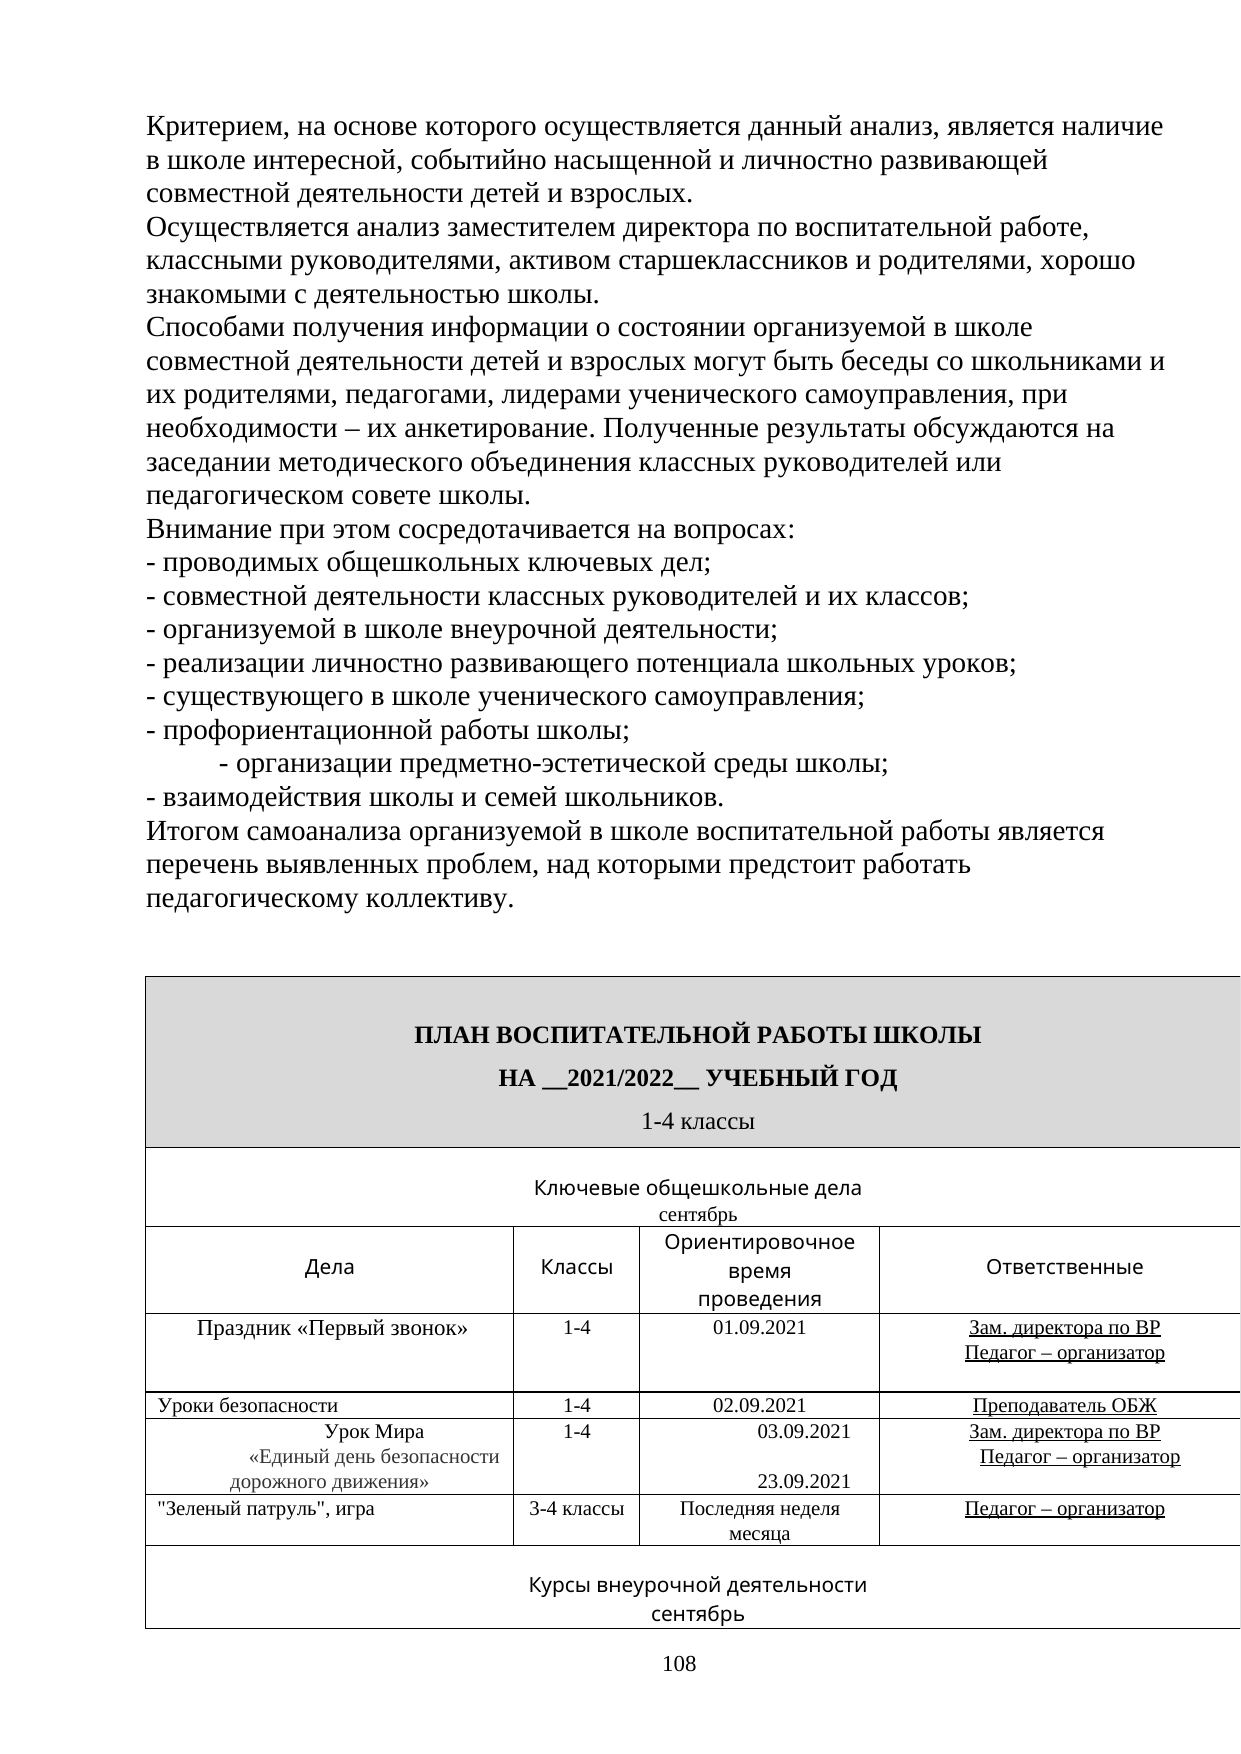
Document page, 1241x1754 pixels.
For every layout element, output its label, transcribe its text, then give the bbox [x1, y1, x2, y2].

text - организации предметно-эстетической среды школы; [146, 746, 1166, 779]
text Способами получения информации о состоянии организуемой в школе совместной деятельности детей и взрослых могут быть беседы со школьниками и их родителями, педагогами, лидерами ученического самоуправления, при необходимости – их анкетирование. Полученные результаты обсуждаются на заседании методического объединения классных руководителей или педагогическом совете школы. [146, 309, 1166, 511]
table_cell Классы [514, 1227, 639, 1313]
text Итогом самоанализа организуемой в школе воспитательной работы является перечень выявленных проблем, над которыми предстоит работать педагогическому коллективу. [146, 813, 1166, 913]
table_cell 1-4 [514, 1393, 639, 1417]
table_cell Последняя неделя месяца [640, 1495, 879, 1544]
table_cell 1-4 [514, 1314, 639, 1391]
table_cell 03.09.2021 23.09.2021 [640, 1419, 879, 1493]
text - взаимодействия школы и семей школьников. [146, 779, 1166, 813]
table_cell Педагог – организатор [880, 1495, 1240, 1544]
table_cell Зам. директора по ВР Педагог – организатор [880, 1419, 1240, 1493]
text - совместной деятельности классных руководителей и их классов; [146, 578, 1166, 611]
text Внимание при этом сосредотачивается на вопросах: [146, 511, 1166, 544]
table_header План воспитательной работы школы на __2021/2022__ учебный год 1-4 классы [146, 977, 1240, 1147]
table_cell Ориентировочное время проведения [640, 1227, 879, 1313]
table_cell Ключевые общешкольные дела сентябрь [146, 1148, 1240, 1226]
table_cell Зам. директора по ВР Педагог – организатор [880, 1314, 1240, 1391]
text - существующего в школе ученического самоуправления; [146, 678, 1166, 712]
table_cell Уроки безопасности [146, 1393, 513, 1417]
text Критерием, на основе которого осуществляется данный анализ, является наличие в школе интересной, событийно насыщенной и личностно развивающей совместной деятельности детей и взрослых. [146, 108, 1166, 209]
table_cell 02.09.2021 [640, 1393, 879, 1417]
table_cell Праздник «Первый звонок» [146, 1314, 513, 1391]
table_cell 1-4 [514, 1419, 639, 1493]
text Осуществляется анализ заместителем директора по воспитательной работе, классными руководителями, активом старшеклассников и родителями, хорошо знакомыми с деятельностью школы. [146, 209, 1166, 309]
table_cell Дела [146, 1227, 513, 1313]
table_cell 01.09.2021 [640, 1314, 879, 1391]
text - профориентационной работы школы; [146, 712, 1166, 746]
table_cell Урок Мира «Единый день безопасности дорожного движения» [146, 1419, 513, 1493]
text - реализации личностно развивающего потенциала школьных уроков; [146, 645, 1166, 678]
table_cell Ответственные [880, 1227, 1240, 1313]
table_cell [146, 1546, 1240, 1627]
table_cell Преподаватель ОБЖ [880, 1393, 1240, 1417]
table_cell "Зеленый патруль", игра [146, 1495, 513, 1544]
table_cell 3-4 классы [514, 1495, 639, 1544]
text - организуемой в школе внеурочной деятельности; [146, 611, 1166, 645]
text - проводимых общешкольных ключевых дел; [146, 544, 1166, 578]
